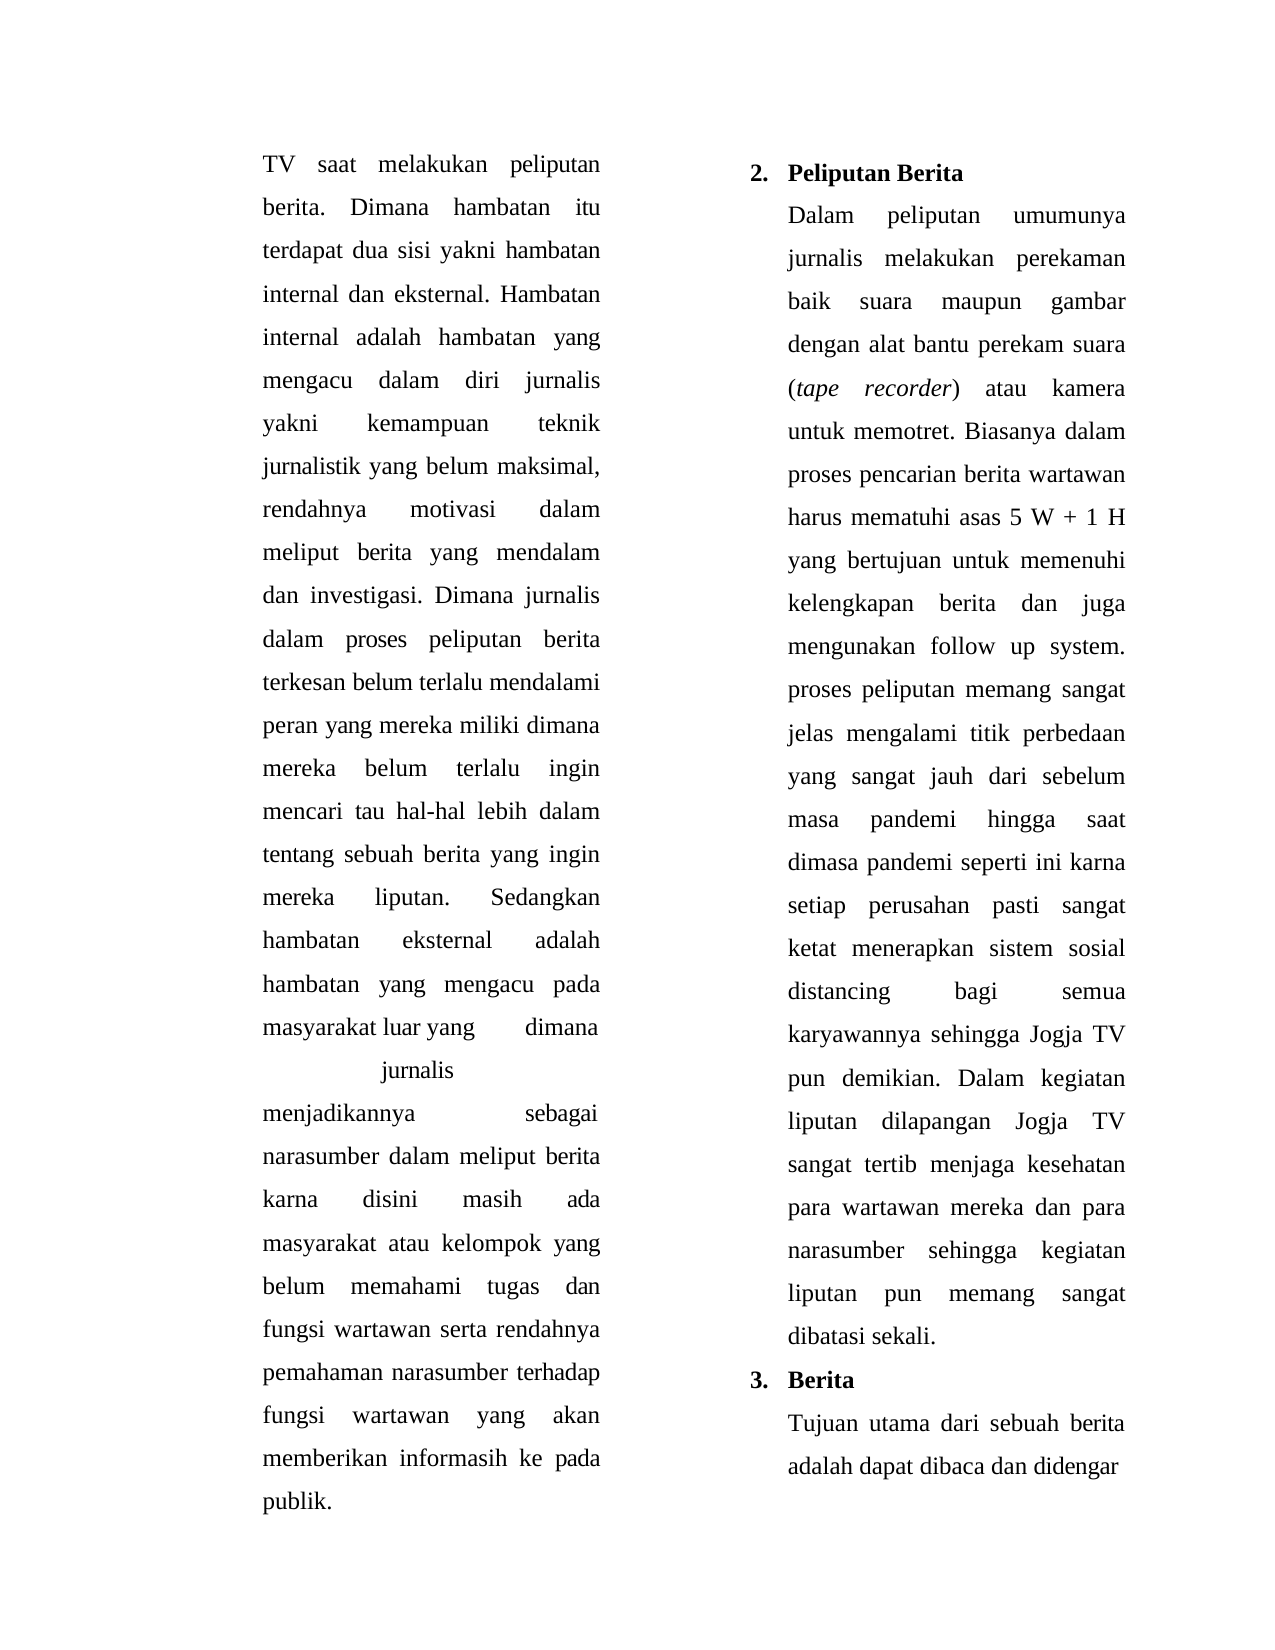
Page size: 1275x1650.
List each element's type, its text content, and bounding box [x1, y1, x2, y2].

text menjadikannya sebagai narasumber dalam meliput berita karna disini masih ada masyarakat atau kelompok yang belum memahami tugas dan fungsi wartawan serta rendahnya pemahaman narasumber terhadap fungsi wartawan yang akan memberikan informasih ke pada publik. [262, 1098, 600, 1515]
text Dalam peliputan umumunya jurnalis melakukan perekaman baik suara maupun gambar dengan alat bantu perekam suara (tape recorder) atau kamera untuk memotret. Biasanya dalam proses pencarian berita wartawan harus mematuhi asas 5 W + 1 H yang bertujuan untuk memenuhi kelengkapan berita dan juga mengunakan follow up system. proses peliputan memang sangat jelas mengalami titik perbedaan yang sangat jauh dari sebelum masa pandemi hingga saat dimasa pandemi seperti ini karna setiap perusahan pasti sangat ketat menerapkan sistem sosial distancing bagi semua karyawannya sehingga Jogja TV pun demikian. Dalam kegiatan liputan dilapangan Jogja TV sangat tertib menjaga kesehatan para wartawan mereka dan para narasumber sehingga kegiatan liputan pun memang sangat dibatasi sekali. [788, 200, 1126, 1350]
subtitle Berita [750, 1365, 1137, 1394]
text TV saat melakukan peliputan berita. Dimana hambatan itu terdapat dua sisi yakni hambatan internal dan eksternal. Hambatan internal adalah hambatan yang mengacu dalam diri jurnalis yakni kemampuan teknik jurnalistik yang belum maksimal, rendahnya motivasi dalam meliput berita yang mendalam dan investigasi. Dimana jurnalis dalam proses peliputan berita terkesan belum terlalu mendalami peran yang mereka miliki dimana mereka belum terlalu ingin mencari tau hal-hal lebih dalam tentang sebuah berita yang ingin mereka liputan. Sedangkan hambatan eksternal adalah hambatan yang mengacu pada masyarakat luar yang dimana jurnalis [262, 149, 600, 1084]
text Tujuan utama dari sebuah berita adalah dapat dibaca dan didengar [788, 1408, 1125, 1480]
subtitle Peliputan Berita [750, 158, 1137, 186]
